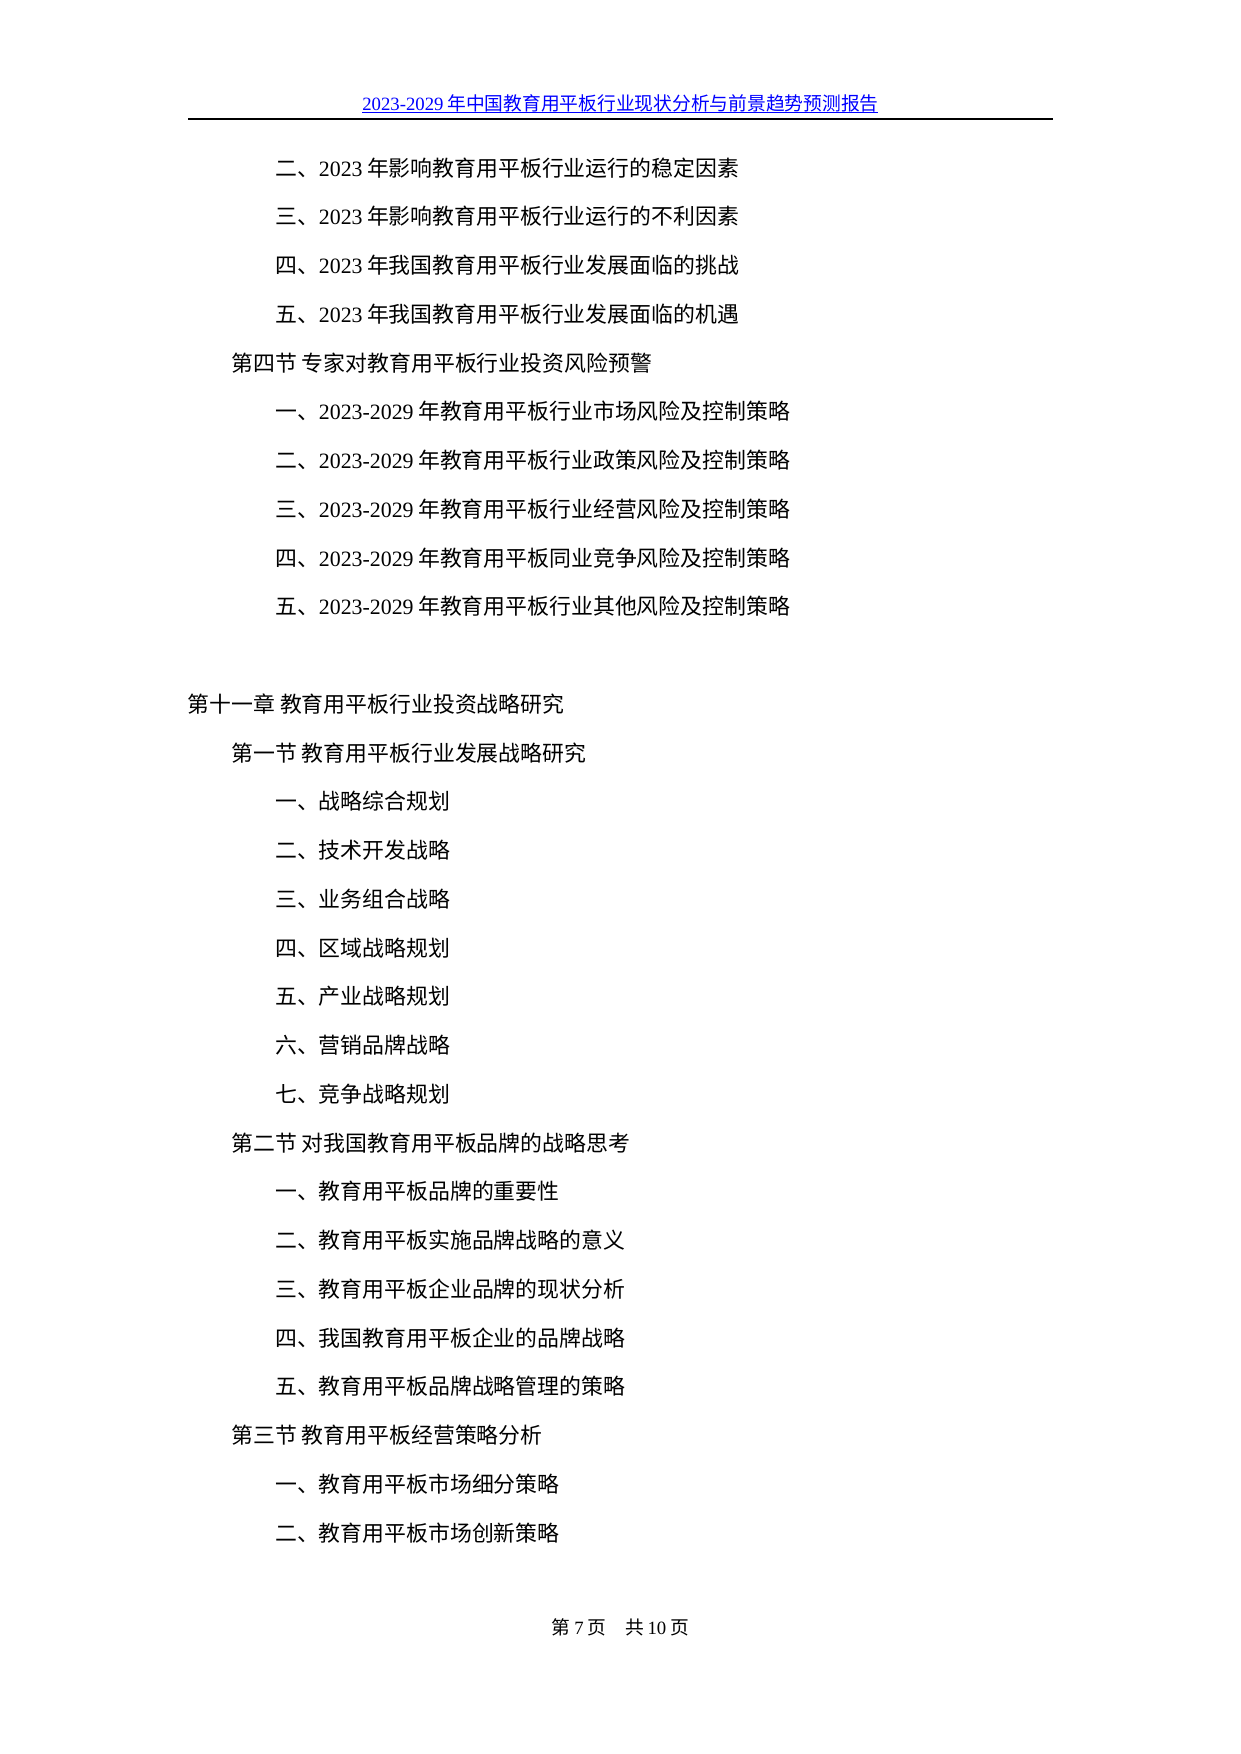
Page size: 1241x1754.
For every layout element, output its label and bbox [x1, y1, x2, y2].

text [187, 150, 1053, 1548]
